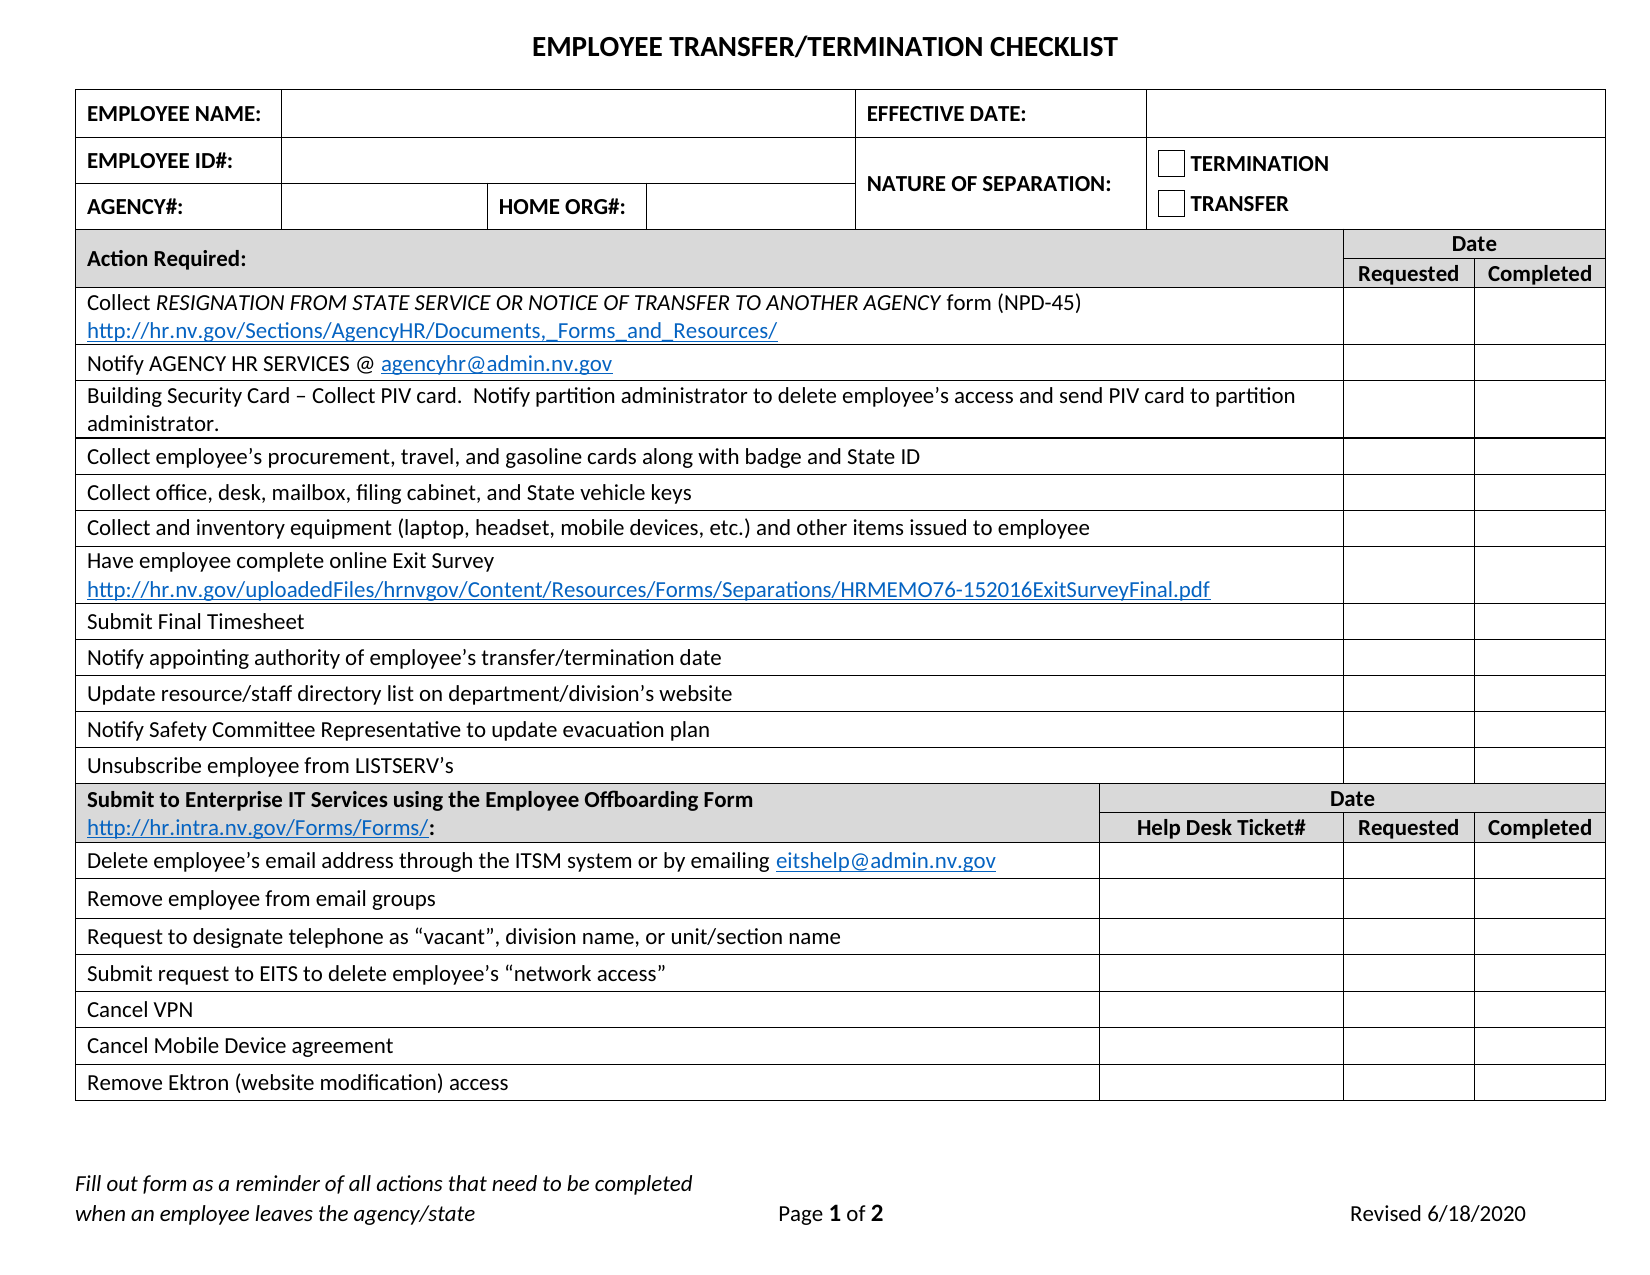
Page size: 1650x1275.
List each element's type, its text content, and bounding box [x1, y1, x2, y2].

table_cell [282, 184, 487, 228]
table_cell [1344, 955, 1474, 991]
table_cell [1475, 712, 1605, 747]
table_cell Completed [1475, 813, 1605, 842]
table_cell [1475, 992, 1605, 1027]
table_cell Nature of Separation: [856, 138, 1146, 228]
table_cell Submit Final Timesheet [76, 604, 1343, 639]
table_cell [1475, 511, 1605, 546]
table_cell [1344, 640, 1474, 675]
table_cell [1344, 748, 1474, 783]
table_cell Collect and inventory equipment (laptop, headset, mobile devices, etc.) and other items issued to employee [76, 511, 1343, 546]
table_header EMPLOYEE NAME: [76, 90, 281, 137]
table_cell [1100, 955, 1343, 991]
table_cell Remove Ektron (website modification) access [76, 1065, 1099, 1100]
table_cell Action Required: [76, 230, 1343, 287]
table_cell Submit request to EITS to delete employee’s “network access” [76, 955, 1099, 991]
table_cell Building Security Card – Collect PIV card. Notify partition administrator to delete employee’s access and send PIV card to partition administrator. [76, 381, 1343, 437]
table_cell Notify appointing authority of employee’s transfer/termination date [76, 640, 1343, 675]
table_cell [1475, 955, 1605, 991]
table_cell [1344, 475, 1474, 509]
table_cell HOME ORG#: [488, 184, 646, 228]
table_cell [1475, 547, 1605, 603]
table_cell Update resource/staff directory list on department/division’s website [76, 676, 1343, 711]
table_cell [1344, 345, 1474, 380]
table_cell Collect RESIGNATION FROM STATE SERVICE OR NOTICE OF TRANSFER TO ANOTHER AGENCY form (NPD-45) http://hr.nv.gov/Sections/AgencyHR/Documents,_Forms_and_Resources/ [76, 288, 1343, 344]
table_cell [1475, 288, 1605, 344]
table_cell [1344, 288, 1474, 344]
table_cell Collect employee’s procurement, travel, and gasoline cards along with badge and State ID [76, 439, 1343, 473]
table_cell Remove employee from email groups [76, 879, 1099, 918]
table_cell [1344, 439, 1474, 473]
table_cell Cancel VPN [76, 992, 1099, 1027]
table_cell [1475, 1028, 1605, 1063]
table_cell Termination TRANSFER [1147, 138, 1605, 228]
table_cell Date [1344, 230, 1605, 258]
table_header [1147, 90, 1605, 137]
table_cell Requested [1344, 259, 1474, 287]
table_cell [1475, 676, 1605, 711]
table_cell Cancel Mobile Device agreement [76, 1028, 1099, 1063]
table_cell Date [1100, 784, 1605, 812]
table_cell [1344, 712, 1474, 747]
table_cell [1100, 919, 1343, 954]
table_cell [647, 184, 855, 228]
table_header [282, 90, 855, 137]
table_cell Completed [1475, 259, 1605, 287]
table_cell Request to designate telephone as “vacant”, division name, or unit/section name [76, 919, 1099, 954]
table_cell [1344, 1065, 1474, 1100]
table_cell [1475, 640, 1605, 675]
table_cell [1475, 879, 1605, 918]
table_cell [1475, 843, 1605, 878]
table_cell Have employee complete online Exit Survey http://hr.nv.gov/uploadedFiles/hrnvgov/Content/Resources/Forms/Separations/HRMEMO76-152016ExitSurveyFinal.pdf [76, 547, 1343, 603]
table_cell [1344, 879, 1474, 918]
table_cell [1344, 843, 1474, 878]
table_cell Notify AGENCY HR SERVICES @ agencyhr@admin.nv.gov [76, 345, 1343, 380]
table_cell Collect office, desk, mailbox, filing cabinet, and State vehicle keys [76, 475, 1343, 509]
table_cell [1475, 475, 1605, 509]
table_cell Help Desk Ticket# [1100, 813, 1343, 842]
table_cell [1475, 381, 1605, 437]
table_cell [1100, 1065, 1343, 1100]
table_cell Delete employee’s email address through the ITSM system or by emailing eitshelp@admin.nv.gov [76, 843, 1099, 878]
table_cell [1344, 547, 1474, 603]
table_cell [282, 138, 855, 183]
table_cell Notify Safety Committee Representative to update evacuation plan [76, 712, 1343, 747]
table_cell Unsubscribe employee from LISTSERV’s [76, 748, 1343, 783]
table_cell [1475, 439, 1605, 473]
table_cell [1100, 992, 1343, 1027]
table_cell [1475, 748, 1605, 783]
table_cell [1475, 604, 1605, 639]
table_cell EMPLOYEE ID#: [76, 138, 281, 183]
table_cell [1344, 604, 1474, 639]
table_cell [1344, 676, 1474, 711]
table_cell [1475, 1065, 1605, 1100]
table_cell [1344, 1028, 1474, 1063]
table_cell [1344, 511, 1474, 546]
table_cell [1100, 879, 1343, 918]
table_header EFFECTIVE DATE: [856, 90, 1146, 137]
table_cell aGENCY#: [76, 184, 281, 228]
table_cell [1344, 381, 1474, 437]
table_cell [1475, 919, 1605, 954]
table_cell [1100, 1028, 1343, 1063]
table_cell [1475, 345, 1605, 380]
table_cell [1344, 992, 1474, 1027]
table_cell Submit to Enterprise IT Services using the Employee Offboarding Form http://hr.intra.nv.gov/Forms/Forms/: [76, 784, 1099, 842]
table_cell Requested [1344, 813, 1474, 842]
table_cell [1344, 919, 1474, 954]
table_cell [1100, 843, 1343, 878]
